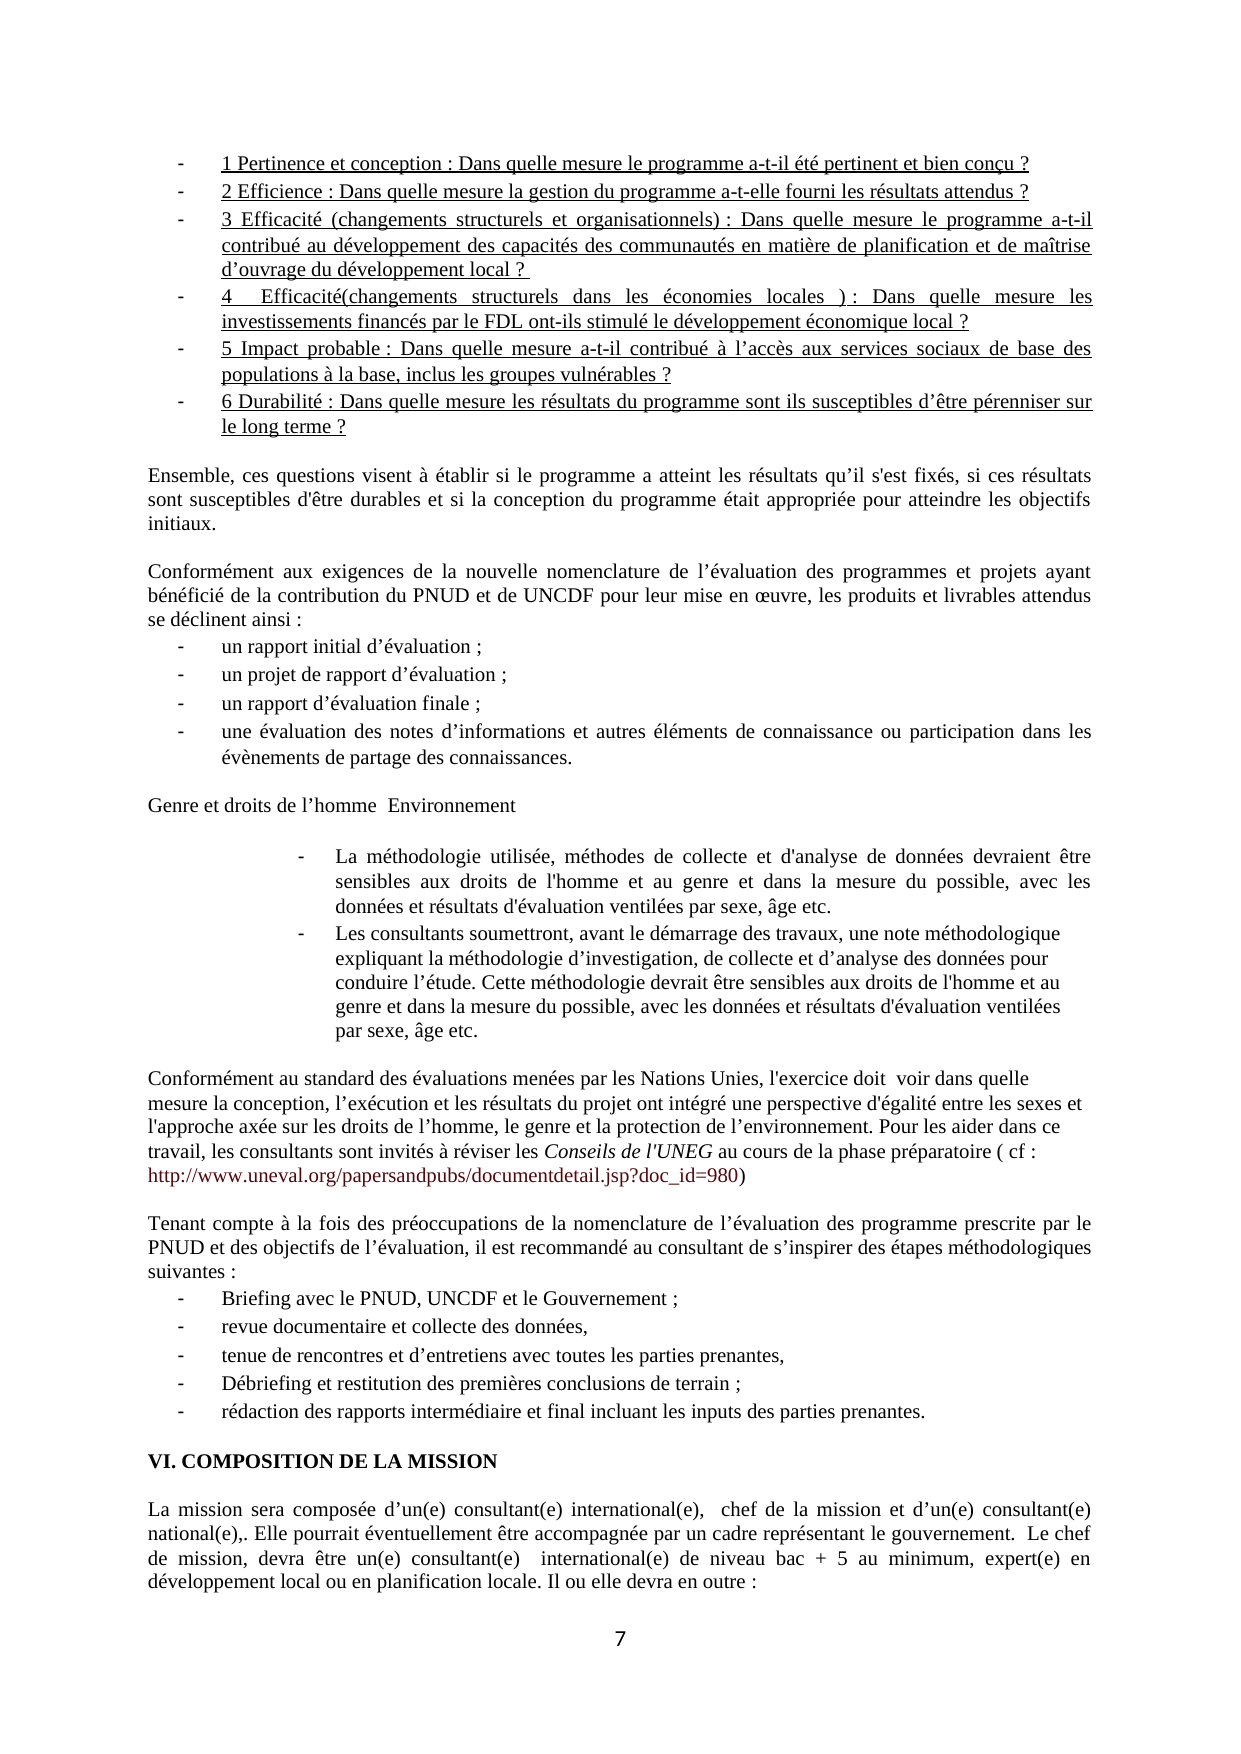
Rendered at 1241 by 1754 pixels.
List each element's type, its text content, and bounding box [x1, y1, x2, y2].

list 2 Efficience : Dans quelle mesure la gestion du programme a-t-elle fourni les résultats attendus ? [177, 176, 1093, 204]
list 5 Impact probable : Dans quelle mesure a-t-il contribué à l’accès aux services sociaux de base des populations à la base, inclus les groupes vulnérables ? [177, 333, 1093, 386]
list revue documentaire et collecte des données, [177, 1311, 1093, 1340]
text La mission sera composée d’un(e) consultant(e) international(e), chef de la mission et d’un(e) consultant(e) national(e),. Elle pourrait éventuellement être accompagnée par un cadre représentant le gouvernement. Le chef de mission, devra être un(e) consultant(e) international(e) de niveau bac + 5 au minimum, expert(e) en développement local ou en planification locale. Il ou elle devra en outre : [148, 1497, 1093, 1593]
list tenue de rencontres et d’entretiens avec toutes les parties prenantes, [177, 1340, 1093, 1368]
list un projet de rapport d’évaluation ; [177, 659, 1093, 688]
list Briefing avec le PNUD, UNCDF et le Gouvernement ; [177, 1283, 1093, 1311]
text Ensemble, ces questions visent à établir si le programme a atteint les résultats qu’il s'est fixés, si ces résultats sont susceptibles d'être durables et si la conception du programme était appropriée pour atteindre les objectifs initiaux. [148, 463, 1093, 535]
list 3 Efficacité (changements structurels et organisationnels) : Dans quelle mesure le programme a-t-il contribué au développement des capacités des communautés en matière de planification et de maîtrise d’ouvrage du développement local ? [177, 204, 1093, 281]
list 6 Durabilité : Dans quelle mesure les résultats du programme sont ils susceptibles d’être pérenniser sur le long terme ? [177, 386, 1093, 438]
text VI. COMPOSITION DE LA MISSION [148, 1449, 1093, 1473]
list Les consultants soumettront, avant le démarrage des travaux, une note méthodologique expliquant la méthodologie d’investigation, de collecte et d’analyse des données pour conduire l’étude. Cette méthodologie devrait être sensibles aux droits de l'homme et au genre et dans la mesure du possible, avec les données et résultats d'évaluation ventilées par sexe, âge etc. [298, 918, 1087, 1042]
list rédaction des rapports intermédiaire et final incluant les inputs des parties prenantes. [177, 1397, 1093, 1425]
text Conformément aux exigences de la nouvelle nomenclature de l’évaluation des programmes et projets ayant bénéficié de la contribution du PNUD et de UNCDF pour leur mise en œuvre, les produits et livrables attendus se déclinent ainsi : [148, 559, 1093, 631]
text Conformément au standard des évaluations menées par les Nations Unies, l'exercice doit voir dans quelle mesure la conception, l’exécution et les résultats du projet ont intégré une perspective d'égalité entre les sexes et l'approche axée sur les droits de l’homme, le genre et la protection de l’environnement. Pour les aider dans ce travail, les consultants sont invités à réviser les Conseils de l'UNEG au cours de la phase préparatoire ( cf : http://www.uneval.org/papersandpubs/documentdetail.jsp?doc_id=980) [148, 1066, 1093, 1187]
list un rapport initial d’évaluation ; [177, 631, 1093, 659]
list 1 Pertinence et conception : Dans quelle mesure le programme a-t-il été pertinent et bien conçu ? [177, 148, 1093, 176]
list une évaluation des notes d’informations et autres éléments de connaissance ou participation dans les évènements de partage des connaissances. [177, 716, 1093, 769]
list un rapport d’évaluation finale ; [177, 688, 1093, 716]
list Débriefing et restitution des premières conclusions de terrain ; [177, 1368, 1093, 1397]
text Tenant compte à la fois des préoccupations de la nomenclature de l’évaluation des programme prescrite par le PNUD et des objectifs de l’évaluation, il est recommandé au consultant de s’inspirer des étapes méthodologiques suivantes : [148, 1211, 1093, 1283]
text Genre et droits de l’homme Environnement [148, 793, 1093, 817]
list La méthodologie utilisée, méthodes de collecte et d'analyse de données devraient être sensibles aux droits de l'homme et au genre et dans la mesure du possible, avec les données et résultats d'évaluation ventilées par sexe, âge etc. [298, 841, 1093, 918]
list 4 Efficacité(changements structurels dans les économies locales ) : Dans quelle mesure les investissements financés par le FDL ont-ils stimulé le développement économique local ? [177, 281, 1093, 333]
